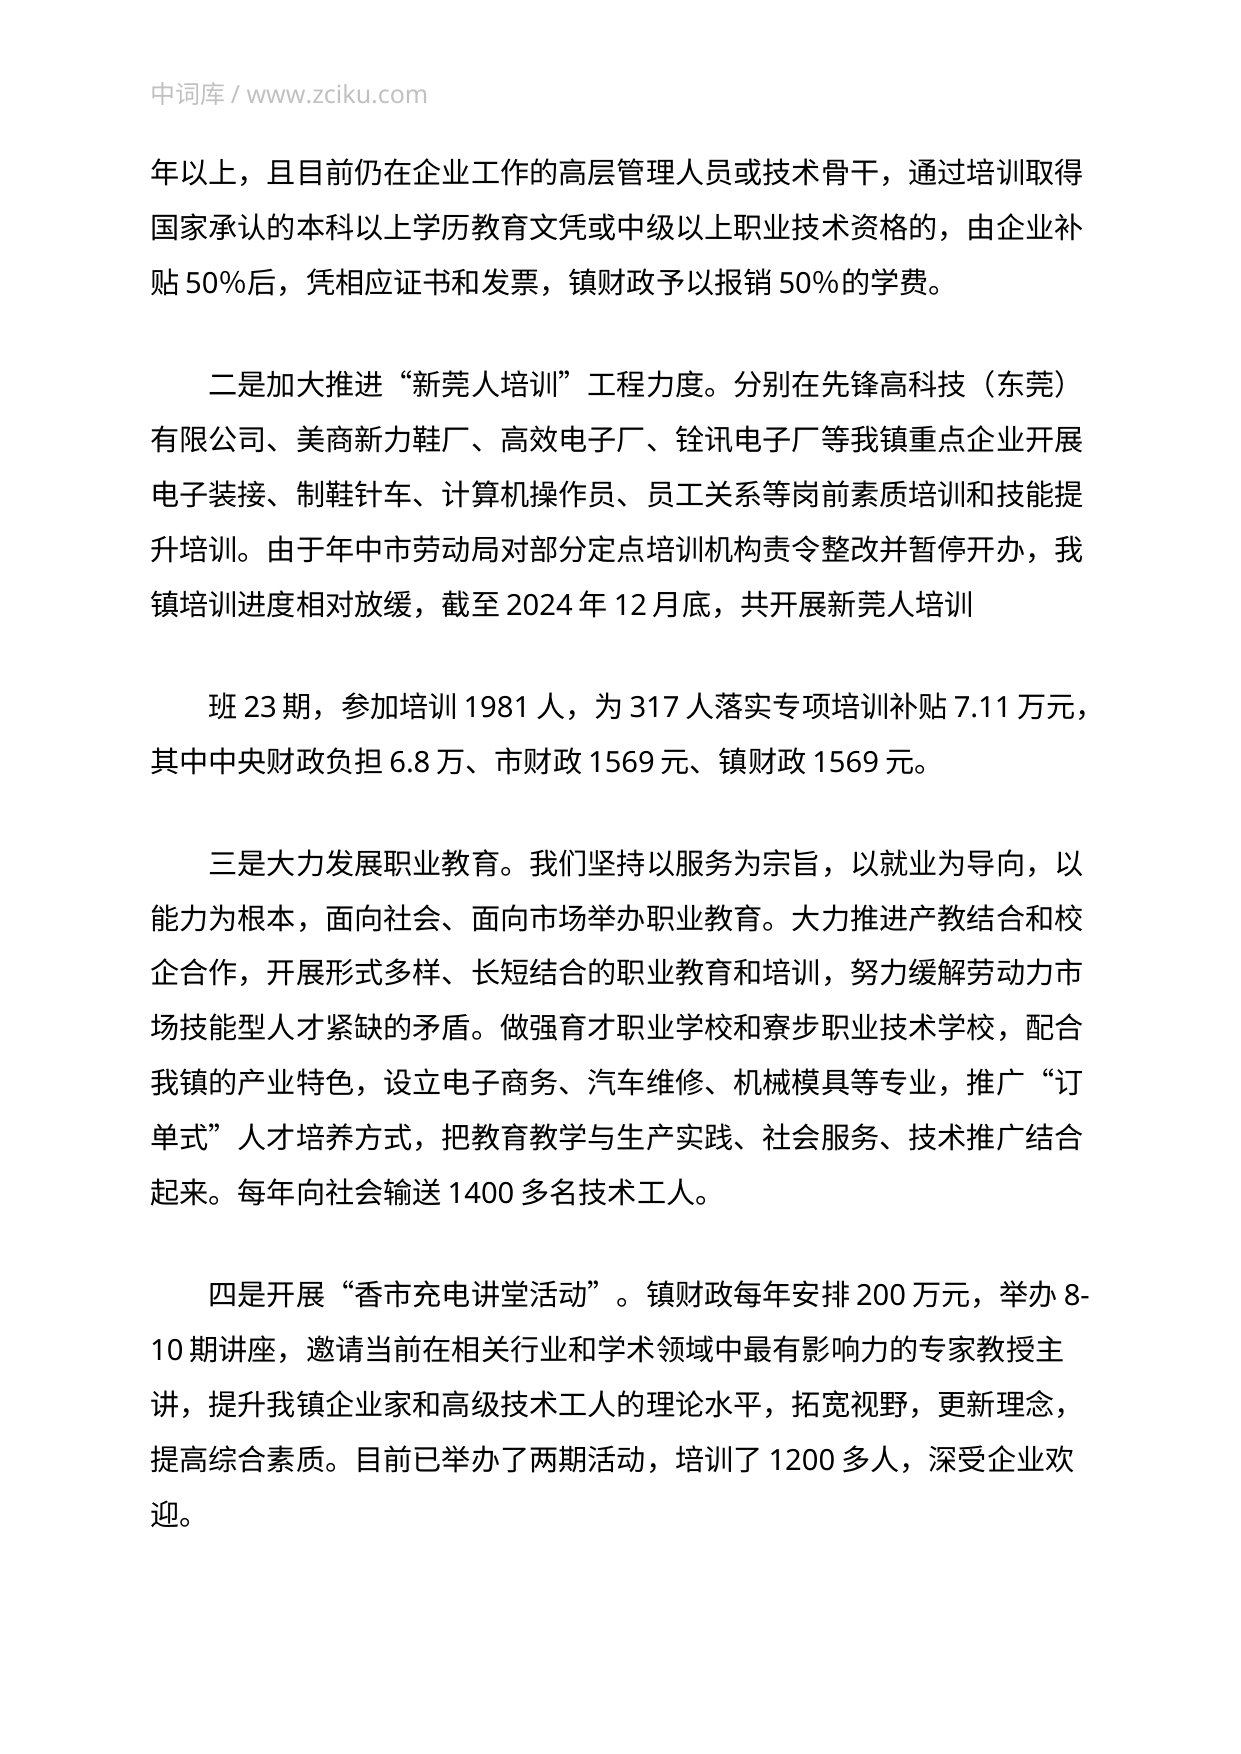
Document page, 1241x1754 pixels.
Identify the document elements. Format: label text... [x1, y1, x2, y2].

text 三是大力发展职业教育。我们坚持以服务为宗旨，以就业为导向，以能力为根本，面向社会、面向市场举办职业教育。大力推进产教结合和校企合作，开展形式多样、长短结合的职业教育和培训，努力缓解劳动力市场技能型人才紧缺的矛盾。做强育才职业学校和寮步职业技术学校，配合我镇的产业特色，设立电子商务、汽车维修、机械模具等专业，推广“订单式”人才培养方式，把教育教学与生产实践、社会服务、技术推广结合起来。每年向社会输送1400多名技术工人。 [150, 840, 1090, 1212]
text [150, 150, 1090, 302]
text 班23期，参加培训1981人，为317人落实专项培训补贴7.11万元，其中中央财政负担6.8万、市财政1569元、镇财政1569元。 [150, 683, 1090, 781]
text 四是开展“香市充电讲堂活动”。镇财政每年安排200万元，举办8-10期讲座，邀请当前在相关行业和学术领域中最有影响力的专家教授主讲，提升我镇企业家和高级技术工人的理论水平，拓宽视野，更新理念，提高综合素质。目前已举办了两期活动，培训了1200多人，深受企业欢迎。 [150, 1272, 1090, 1534]
text 二是加大推进“新莞人培训”工程力度。分别在先锋高科技（东莞）有限公司、美商新力鞋厂、高效电子厂、铨讯电子厂等我镇重点企业开展电子装接、制鞋针车、计算机操作员、员工关系等岗前素质培训和技能提升培训。由于年中市劳动局对部分定点培训机构责令整改并暂停开办，我镇培训进度相对放缓，截至2024年12月底，共开展新莞人培训 [150, 362, 1090, 624]
